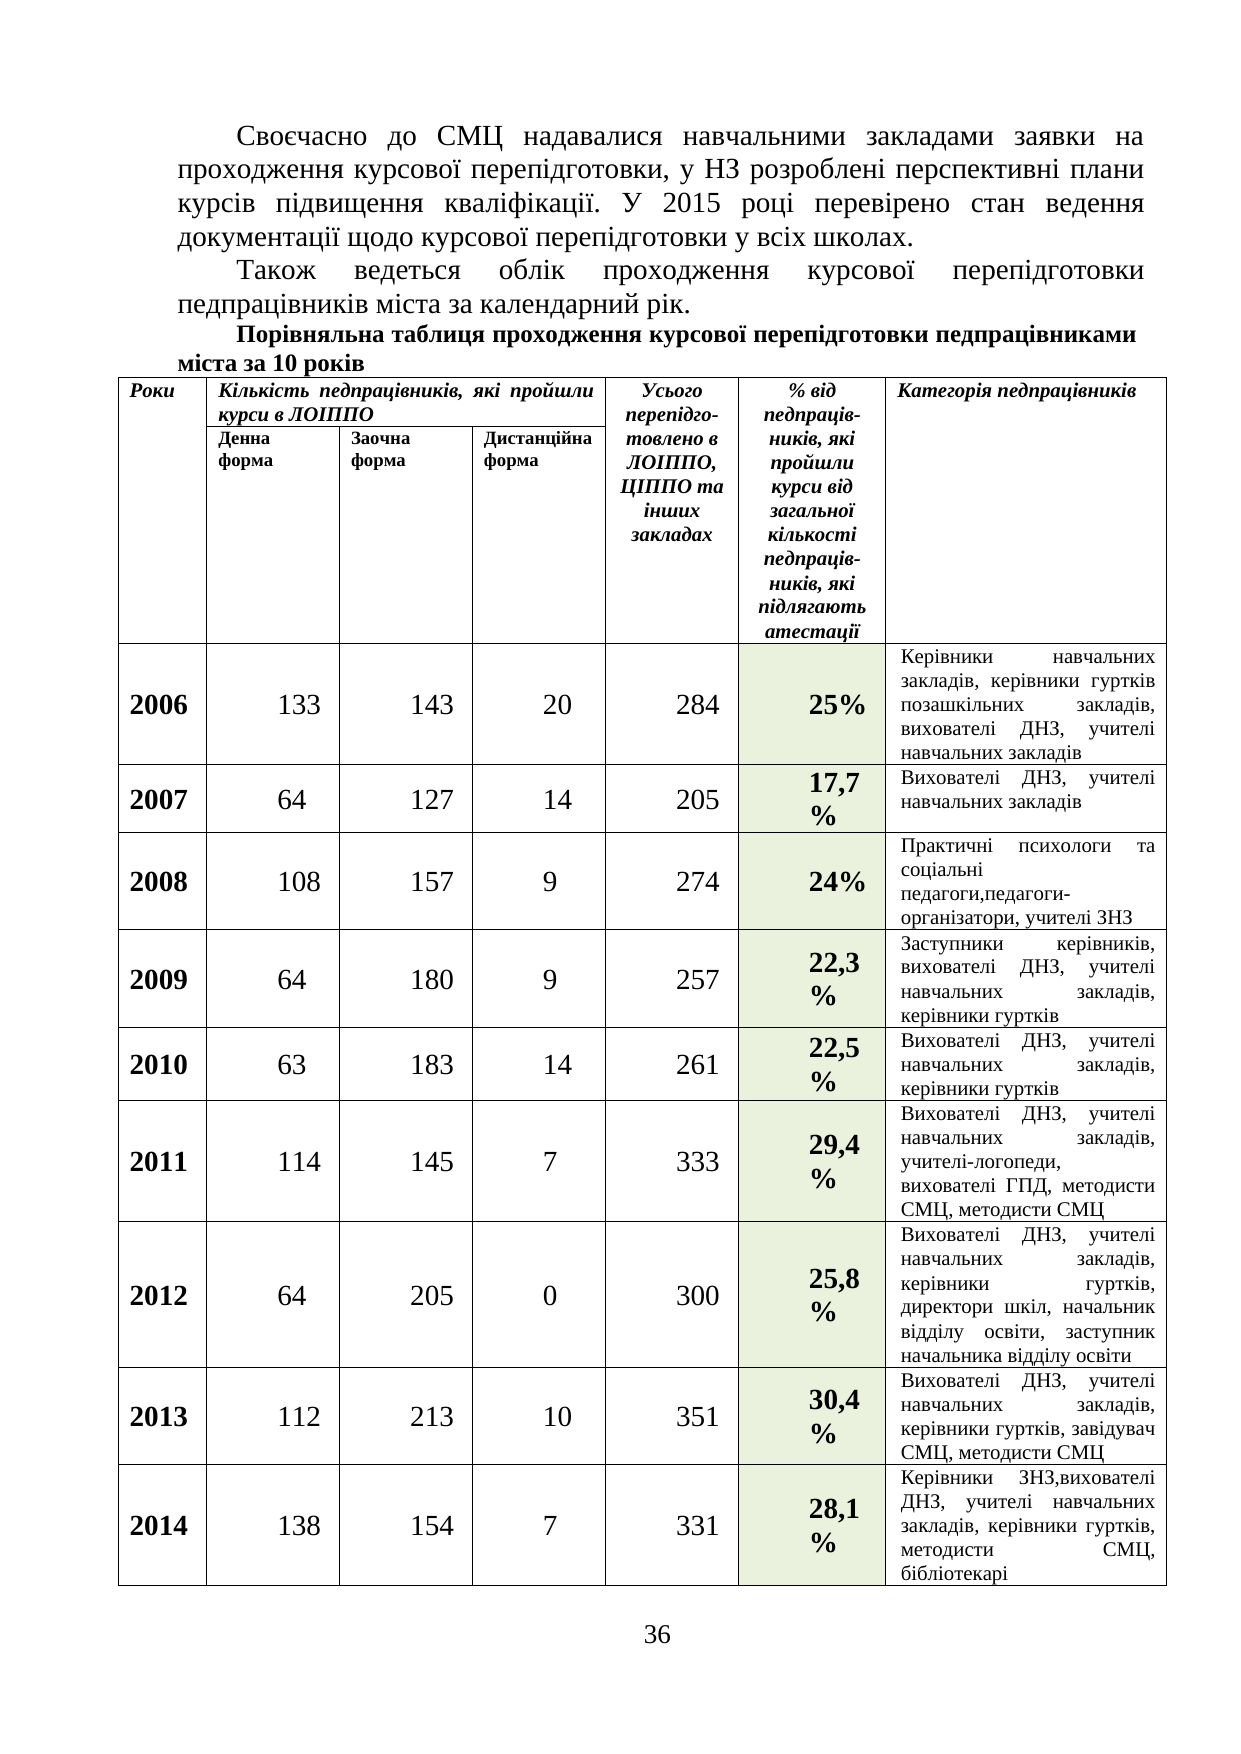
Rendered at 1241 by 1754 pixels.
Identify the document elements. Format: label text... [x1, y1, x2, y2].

table_cell 2013 [119, 1368, 206, 1464]
table_cell 157 [340, 833, 472, 929]
table_cell 333 [606, 1101, 738, 1221]
table_cell 22,3% [739, 930, 885, 1027]
table_cell Керівники навчальних закладів, керівники гуртків позашкільних закладів, вихователі ДНЗ, учителі навчальних закладів [886, 644, 1166, 764]
table_cell Дистанційна форма [473, 427, 605, 643]
table_header Кількість педпрацівників, які пройшли курси в ЛОІППО [207, 378, 605, 426]
text Своєчасно до СМЦ надавалися навчальними закладами заявки на проходження курсової перепідготовки, у НЗ розроблені перспективні плани курсів підвищення кваліфікації. У 2015 році перевірено стан ведення документації щодо курсової перепідготовки у всіх школах. [177, 118, 1145, 252]
table_cell 2007 [119, 765, 206, 832]
table_cell 127 [340, 765, 472, 832]
table_cell 2010 [119, 1028, 206, 1100]
table_header Категорія педпрацівників [886, 378, 1166, 643]
table_cell 14 [473, 765, 605, 832]
table_cell 261 [606, 1028, 738, 1100]
table_cell 24% [739, 833, 885, 929]
table_cell 9 [473, 833, 605, 929]
table_cell 205 [606, 765, 738, 832]
table_cell 154 [340, 1465, 472, 1585]
table_cell 2012 [119, 1222, 206, 1367]
table_cell 0 [473, 1222, 605, 1367]
table_cell 2009 [119, 930, 206, 1027]
table_cell Практичні психологи та соціальні педагоги,педагоги-організатори, учителі ЗНЗ [886, 833, 1166, 929]
table_cell 138 [207, 1465, 339, 1585]
table_cell 351 [606, 1368, 738, 1464]
table_cell 2006 [119, 644, 206, 764]
text Порівняльна таблиця проходження курсової перепідготовки педпрацівниками міста за 10 років [177, 319, 1137, 377]
table_cell 63 [207, 1028, 339, 1100]
text Також ведеться облік проходження курсової перепідготовки педпрацівників міста за календарний рік. [177, 252, 1145, 319]
table_cell 30,4% [739, 1368, 885, 1464]
table_cell 7 [473, 1101, 605, 1221]
table_cell 28,1% [739, 1465, 885, 1585]
table_cell 300 [606, 1222, 738, 1367]
table_cell 180 [340, 930, 472, 1027]
table_cell 25,8% [739, 1222, 885, 1367]
table_cell 284 [606, 644, 738, 764]
table_header Роки [119, 378, 206, 643]
table_cell 133 [207, 644, 339, 764]
table_cell 7 [473, 1465, 605, 1585]
table_cell 108 [207, 833, 339, 929]
table_cell 64 [207, 930, 339, 1027]
table_cell 2008 [119, 833, 206, 929]
table_cell Вихователі ДНЗ, учителі навчальних закладів, керівники гуртків [886, 1028, 1166, 1100]
table_cell Денна форма [207, 427, 339, 643]
table_cell 145 [340, 1101, 472, 1221]
table_cell 20 [473, 644, 605, 764]
table_cell 22,5% [739, 1028, 885, 1100]
table_cell 17,7% [739, 765, 885, 832]
table_cell Вихователі ДНЗ, учителі навчальних закладів, керівники гуртків, завідувач СМЦ, методисти СМЦ [886, 1368, 1166, 1464]
table_cell 2011 [119, 1101, 206, 1221]
table_cell 331 [606, 1465, 738, 1585]
table_header Усього перепідго-товлено в ЛОІППО, ЦІППО та інших закладах [606, 378, 738, 643]
table_cell Вихователі ДНЗ, учителі навчальних закладів [886, 765, 1166, 832]
table_cell Вихователі ДНЗ, учителі навчальних закладів, учителі-логопеди, вихователі ГПД, методисти СМЦ, методисти СМЦ [886, 1101, 1166, 1221]
table_cell Керівники ЗНЗ,вихователі ДНЗ, учителі навчальних закладів, керівники гуртків, методисти СМЦ, бібліотекарі [886, 1465, 1166, 1585]
table_cell 213 [340, 1368, 472, 1464]
table_cell 29,4% [739, 1101, 885, 1221]
table_cell 64 [207, 765, 339, 832]
table_cell 112 [207, 1368, 339, 1464]
table_cell 25% [739, 644, 885, 764]
table_cell Вихователі ДНЗ, учителі навчальних закладів, керівники гуртків, директори шкіл, начальник відділу освіти, заступник начальника відділу освіти [886, 1222, 1166, 1367]
table_cell 274 [606, 833, 738, 929]
table_cell 205 [340, 1222, 472, 1367]
table_cell 183 [340, 1028, 472, 1100]
table_header % від педпраців-ників, які пройшли курси від загальної кількості педпраців-ників, які підлягають атестації [739, 378, 885, 643]
table_cell 10 [473, 1368, 605, 1464]
table_cell 143 [340, 644, 472, 764]
table_cell 14 [473, 1028, 605, 1100]
table_cell 114 [207, 1101, 339, 1221]
table_cell Заочна форма [340, 427, 472, 643]
table_cell 9 [473, 930, 605, 1027]
table_cell 257 [606, 930, 738, 1027]
table_cell 64 [207, 1222, 339, 1367]
table_cell 2014 [119, 1465, 206, 1585]
table_cell Заступники керівників, вихователі ДНЗ, учителі навчальних закладів, керівники гуртків [886, 930, 1166, 1027]
